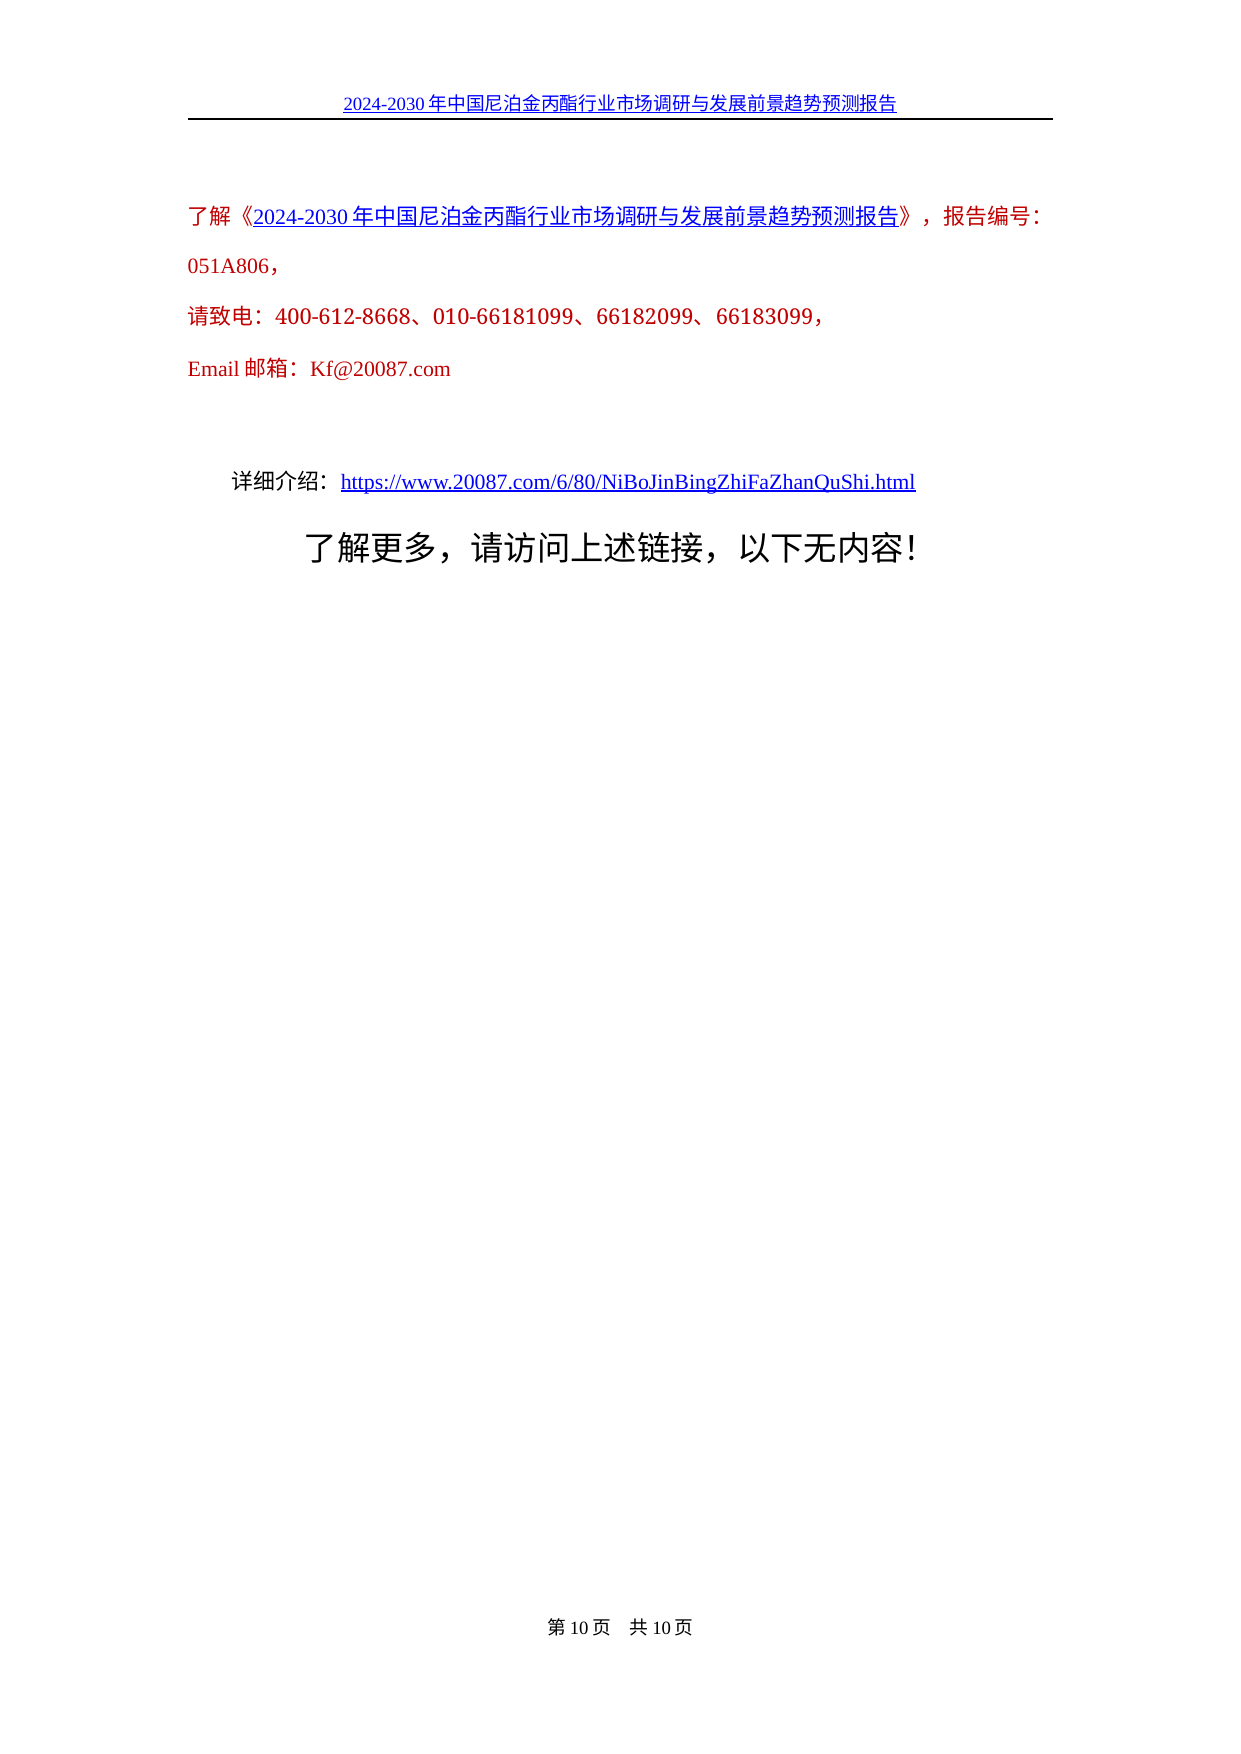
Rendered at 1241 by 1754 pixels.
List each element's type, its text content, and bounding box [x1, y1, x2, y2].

text 了解《2024-2030年中国尼泊金丙酯行业市场调研与发展前景趋势预测报告》，报告编号：051A806， [187, 198, 1053, 280]
text 详细介绍：https://www.20087.com/6/80/NiBoJinBingZhiFaZhanQuShi.html [187, 463, 1053, 496]
text 请致电：400-612-8668、010-66181099、66182099、66183099， [187, 299, 1053, 331]
text Email邮箱：Kf@20087.com [187, 350, 1053, 383]
title 了解更多，请访问上述链接，以下无内容！ [187, 513, 1053, 578]
